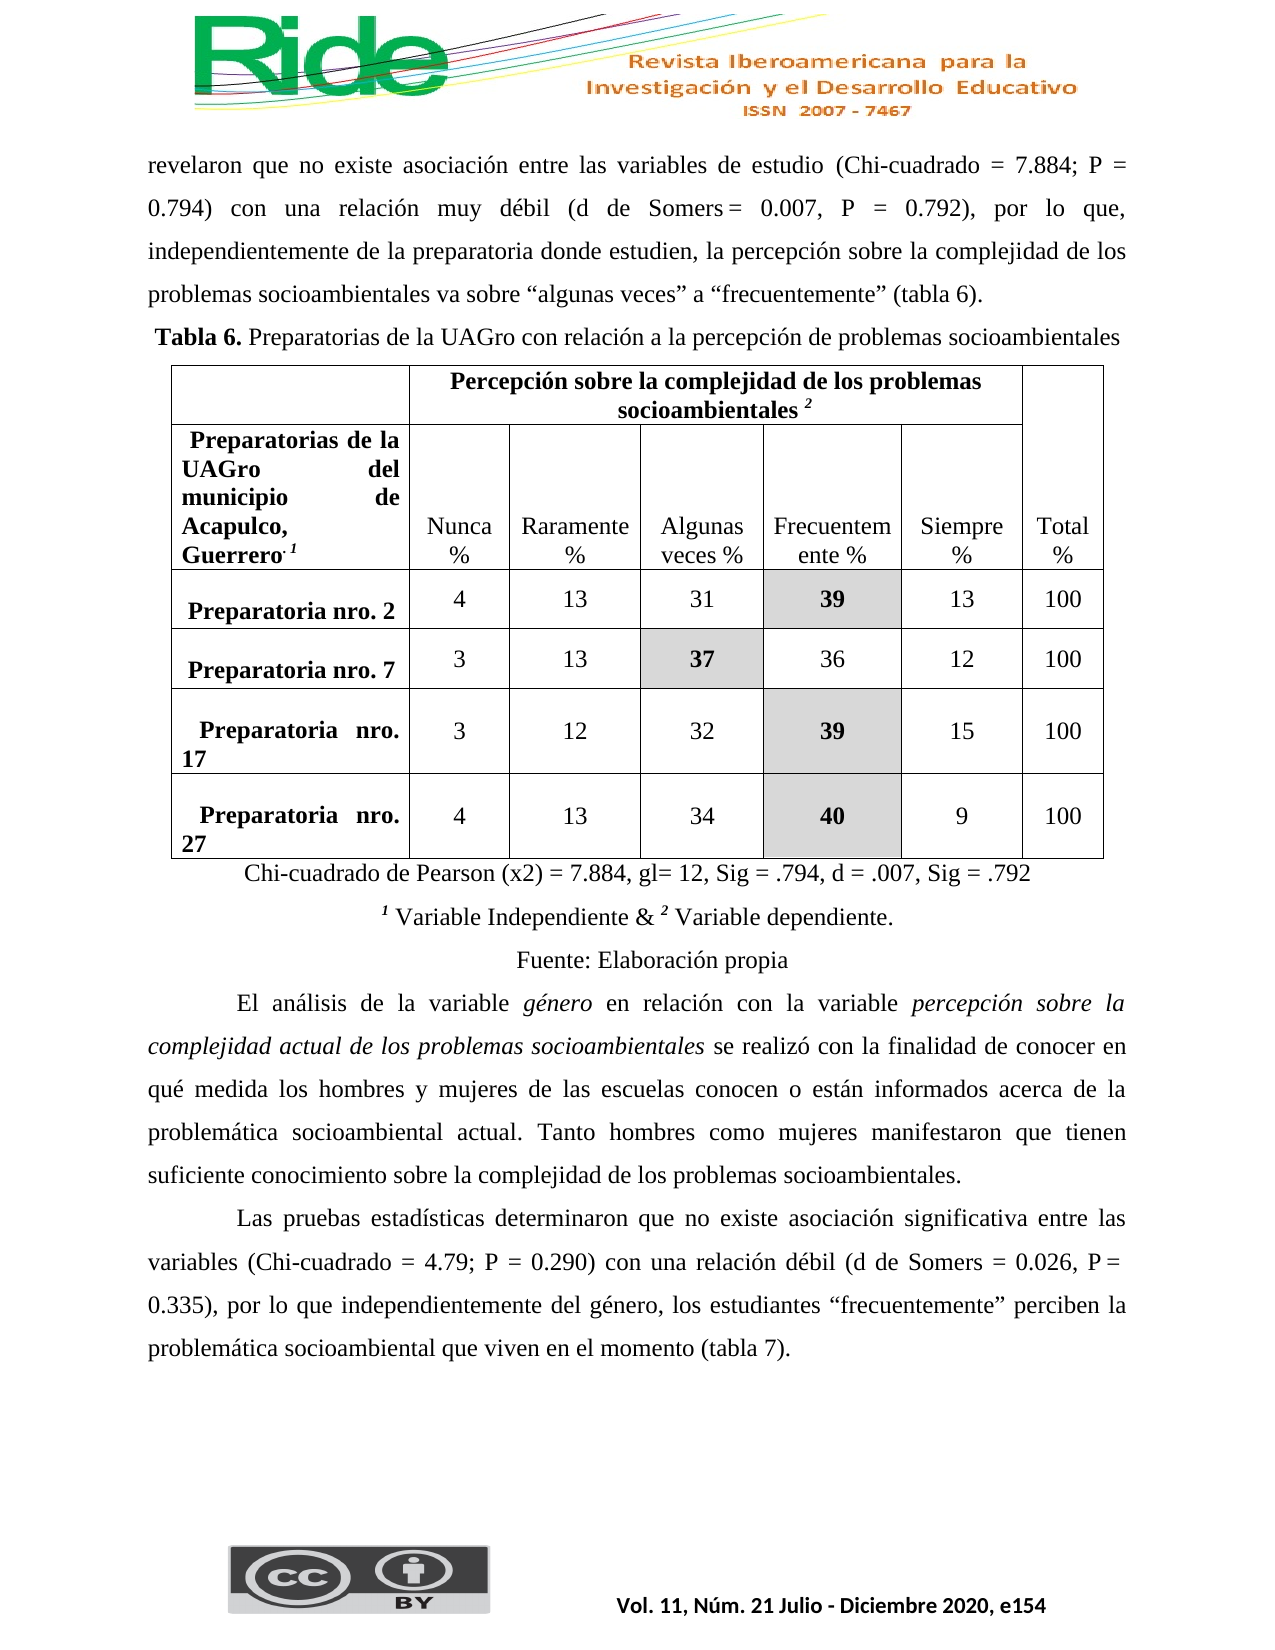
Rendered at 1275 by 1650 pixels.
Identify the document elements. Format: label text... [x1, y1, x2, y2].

table_cell 100 [1023, 689, 1103, 773]
picture [194, 14, 1081, 119]
table_cell 13 [510, 570, 640, 628]
table_cell 4 [410, 774, 509, 857]
table_cell 13 [510, 629, 640, 688]
text Fuente: Elaboración propia [148, 945, 1127, 973]
table_cell Preparatoria nro. 7 [172, 629, 409, 688]
table_cell 3 [410, 689, 509, 773]
table_cell Preparatoria nro. 27 [172, 774, 409, 857]
table_cell 13 [510, 774, 640, 857]
table_cell 31 [641, 570, 763, 628]
table_cell Preparatorias de la UAGro del municipio de Acapulco, Guerrero. 1 [172, 425, 409, 569]
text 1 Variable Independiente & 2 Variable dependiente. [148, 902, 1127, 930]
table_cell 39 [764, 689, 901, 773]
table_cell 36 [764, 629, 901, 688]
table_cell Preparatoria nro. 17 [172, 689, 409, 773]
table_cell Raramente % [510, 425, 640, 569]
table_header Total % [1023, 366, 1103, 569]
table_header [172, 366, 409, 424]
table_header Percepción sobre la complejidad de los problemas socioambientales 2 [410, 366, 1022, 424]
table_cell Frecuentemente % [764, 425, 901, 569]
text Las pruebas estadísticas determinaron que no existe asociación significativa entre las variables (Chi-cuadrado = 4.79; P = 0.290) con una relación débil (d de Somers = 0.026, P = 0.335), por lo que independientemente del género, los estudiantes “frecuentemente” perciben la problemática socioambiental que viven en el momento (tabla 7). [148, 1203, 1127, 1362]
text El análisis de la variable género en relación con la variable percepción sobre la complejidad actual de los problemas socioambientales se realizó con la finalidad de conocer en qué medida los hombres y mujeres de las escuelas conocen o están informados acerca de la problemática socioambiental actual. Tanto hombres como mujeres manifestaron que tienen suficiente conocimiento sobre la complejidad de los problemas socioambientales. [148, 988, 1127, 1189]
table_cell 4 [410, 570, 509, 628]
text Tabla 6. Preparatorias de la UAGro con relación a la percepción de problemas socioambientales [148, 322, 1127, 351]
table_cell 39 [764, 570, 901, 628]
table_cell 15 [902, 689, 1022, 773]
table_cell 9 [902, 774, 1022, 857]
table_cell 37 [641, 629, 763, 688]
table_cell Algunas veces % [641, 425, 763, 569]
table_cell 13 [902, 570, 1022, 628]
table_cell 34 [641, 774, 763, 857]
picture [227, 1545, 491, 1614]
table_cell Nunca % [410, 425, 509, 569]
table_cell Siempre % [902, 425, 1022, 569]
table_cell 100 [1023, 570, 1103, 628]
table_cell 12 [510, 689, 640, 773]
table_cell 32 [641, 689, 763, 773]
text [148, 150, 1127, 308]
table_cell 12 [902, 629, 1022, 688]
table_cell 3 [410, 629, 509, 688]
table_cell 100 [1023, 774, 1103, 857]
table_cell Preparatoria nro. 2 [172, 570, 409, 628]
table_cell 100 [1023, 629, 1103, 688]
table_cell 40 [764, 774, 901, 857]
text Chi-cuadrado de Pearson (x2) = 7.884, gl= 12, Sig = .794, d = .007, Sig = .792 [148, 858, 1127, 887]
